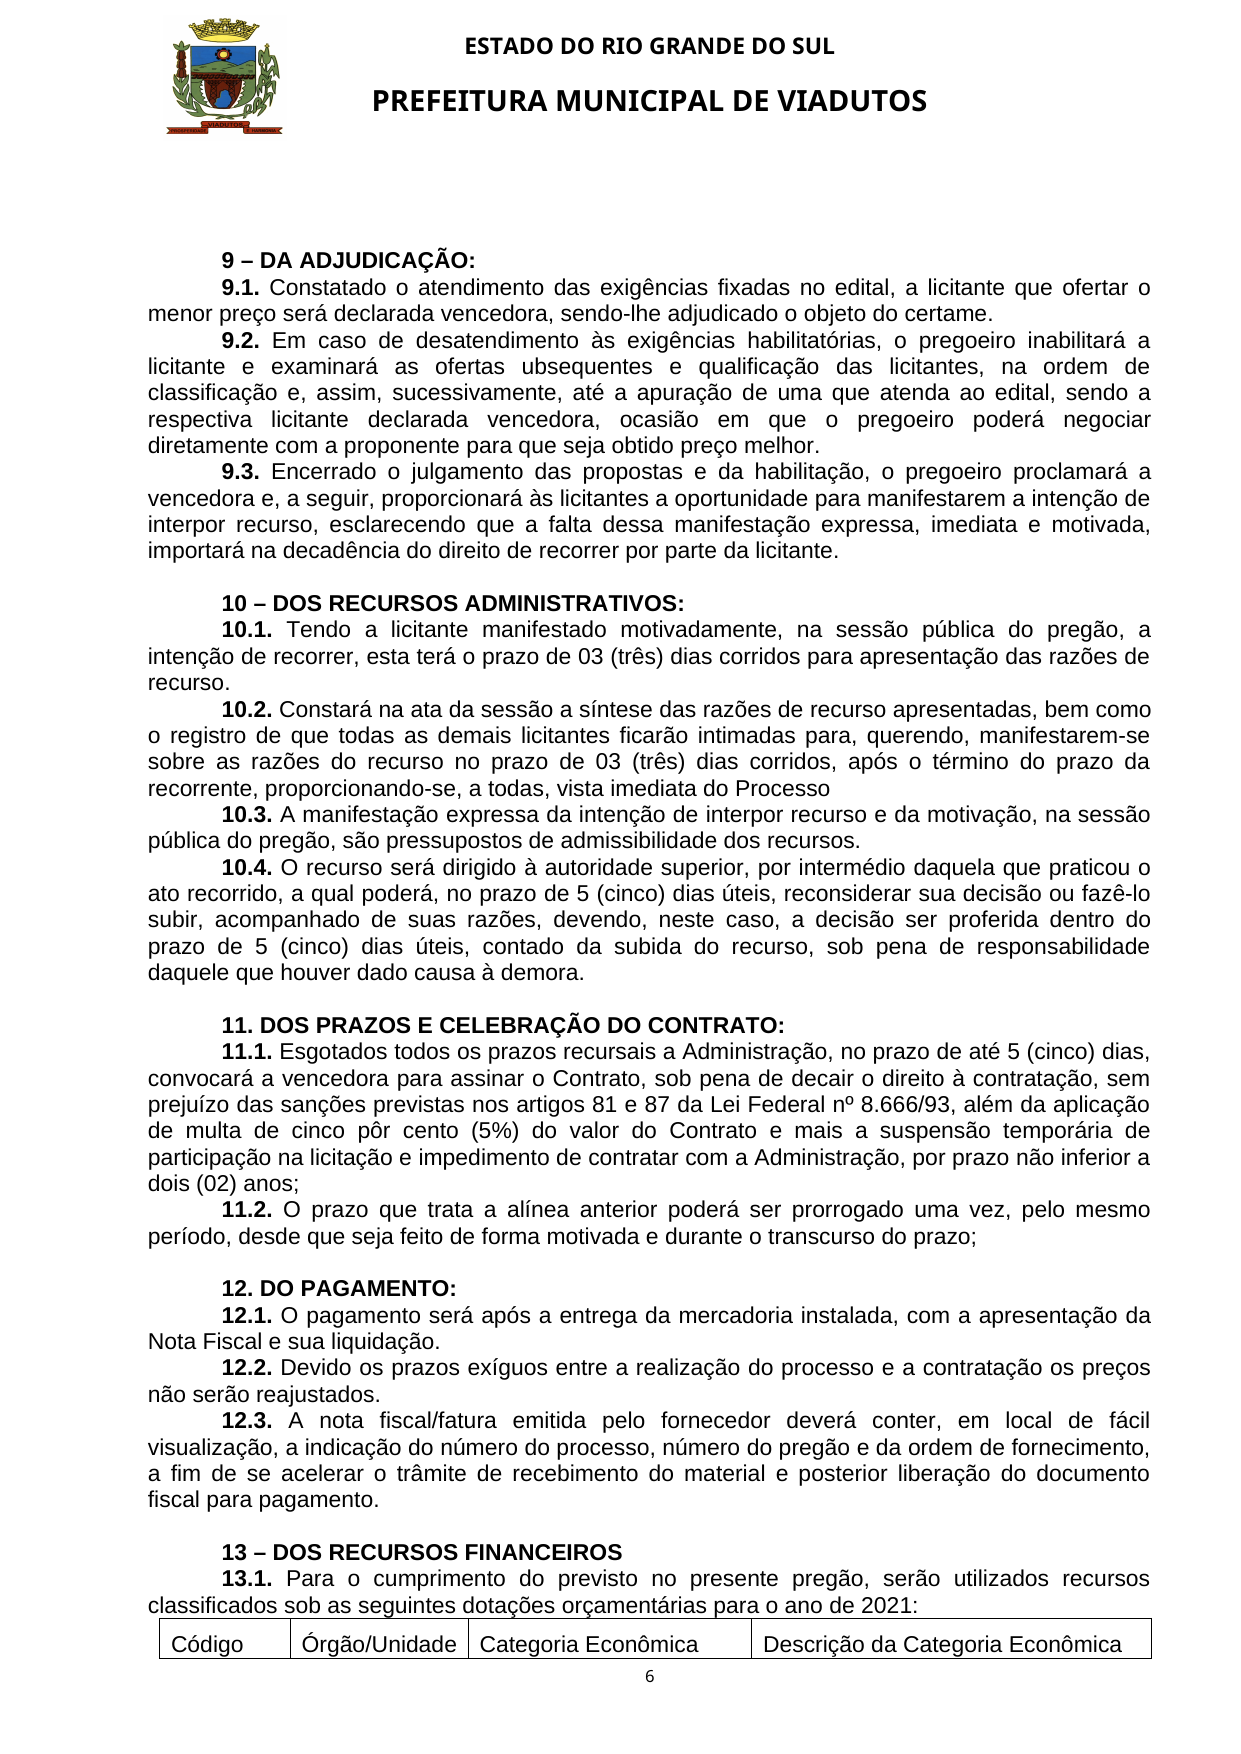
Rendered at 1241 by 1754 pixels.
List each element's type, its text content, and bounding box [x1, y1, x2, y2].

picture [162, 15, 288, 141]
text 10.1. Tendo a licitante manifestado motivadamente, na sessão pública do pregão, a intenção de recorrer, esta terá o prazo de 03 (três) dias corridos para apresentação das razões de recurso. [148, 616, 1152, 696]
text 12.3. A nota fiscal/fatura emitida pelo fornecedor deverá conter, em local de fácil visualização, a indicação do número do processo, número do pregão e da ordem de fornecimento, a fim de se acelerar o trâmite de recebimento do material e posterior liberação do documento fiscal para pagamento. [148, 1407, 1152, 1512]
table_header Órgão/Unidade Orçamentária [291, 1619, 468, 1658]
text 13 – DOS RECURSOS FINANCEIROS [148, 1539, 1152, 1565]
text 9.2. Em caso de desatendimento às exigências habilitatórias, o pregoeiro inabilitará a licitante e examinará as ofertas ubsequentes e qualificação das licitantes, na ordem de classificação e, assim, sucessivamente, até a apuração de uma que atenda ao edital, sendo a respectiva licitante declarada vencedora, ocasião em que o pregoeiro poderá negociar diretamente com a proponente para que seja obtido preço melhor. [148, 327, 1152, 458]
text 12. DO PAGAMENTO: [148, 1275, 1152, 1302]
text 9.3. Encerrado o julgamento das propostas e da habilitação, o pregoeiro proclamará a vencedora e, a seguir, proporcionará às licitantes a oportunidade para manifestarem a intenção de interpor recurso, esclarecendo que a falta dessa manifestação expressa, imediata e motivada, importará na decadência do direito de recorrer por parte da licitante. [148, 458, 1152, 564]
text 11.1. Esgotados todos os prazos recursais a Administração, no prazo de até 5 (cinco) dias, convocará a vencedora para assinar o Contrato, sob pena de decair o direito à contratação, sem prejuízo das sanções previstas nos artigos 81 e 87 da Lei Federal nº 8.666/93, além da aplicação de multa de cinco pôr cento (5%) do valor do Contrato e mais a suspensão temporária de participação na licitação e impedimento de contratar com a Administração, por prazo não inferior a dois (02) anos; [148, 1038, 1152, 1196]
text 10.2. Constará na ata da sessão a síntese das razões de recurso apresentadas, bem como o registro de que todas as demais licitantes ficarão intimadas para, querendo, manifestarem-se sobre as razões do recurso no prazo de 03 (três) dias corridos, após o término do prazo da recorrente, proporcionando-se, a todas, vista imediata do Processo [148, 696, 1152, 801]
text 9.1. Constatado o atendimento das exigências fixadas no edital, a licitante que ofertar o menor preço será declarada vencedora, sendo-lhe adjudicado o objeto do certame. [148, 274, 1152, 327]
text 12.1. O pagamento será após a entrega da mercadoria instalada, com a apresentação da Nota Fiscal e sua liquidação. [148, 1302, 1152, 1354]
text 10 – DOS RECURSOS ADMINISTRATIVOS: [148, 590, 1152, 616]
text 11. DOS PRAZOS E CELEBRAÇÃO DO CONTRATO: [148, 1012, 1152, 1038]
table_header Descrição da Categoria Econômica [752, 1619, 1151, 1658]
table_header Categoria Econômica [469, 1619, 751, 1658]
table_header Código Reduzido da Despesa [160, 1619, 290, 1658]
text 13.1. Para o cumprimento do previsto no presente pregão, serão utilizados recursos classificados sob as seguintes dotações orçamentárias para o ano de 2021: [148, 1565, 1152, 1618]
text 11.2. O prazo que trata a alínea anterior poderá ser prorrogado uma vez, pelo mesmo período, desde que seja feito de forma motivada e durante o transcurso do prazo; [148, 1196, 1152, 1249]
text 9 – DA ADJUDICAÇÃO: [148, 247, 1152, 274]
text 10.3. A manifestação expressa da intenção de interpor recurso e da motivação, na sessão pública do pregão, são pressupostos de admissibilidade dos recursos. [148, 801, 1152, 854]
text 10.4. O recurso será dirigido à autoridade superior, por intermédio daquela que praticou o ato recorrido, a qual poderá, no prazo de 5 (cinco) dias úteis, reconsiderar sua decisão ou fazê-lo subir, acompanhado de suas razões, devendo, neste caso, a decisão ser proferida dentro do prazo de 5 (cinco) dias úteis, contado da subida do recurso, sob pena de responsabilidade daquele que houver dado causa à demora. [148, 854, 1152, 985]
text 12.2. Devido os prazos exíguos entre a realização do processo e a contratação os preços não serão reajustados. [148, 1354, 1152, 1407]
